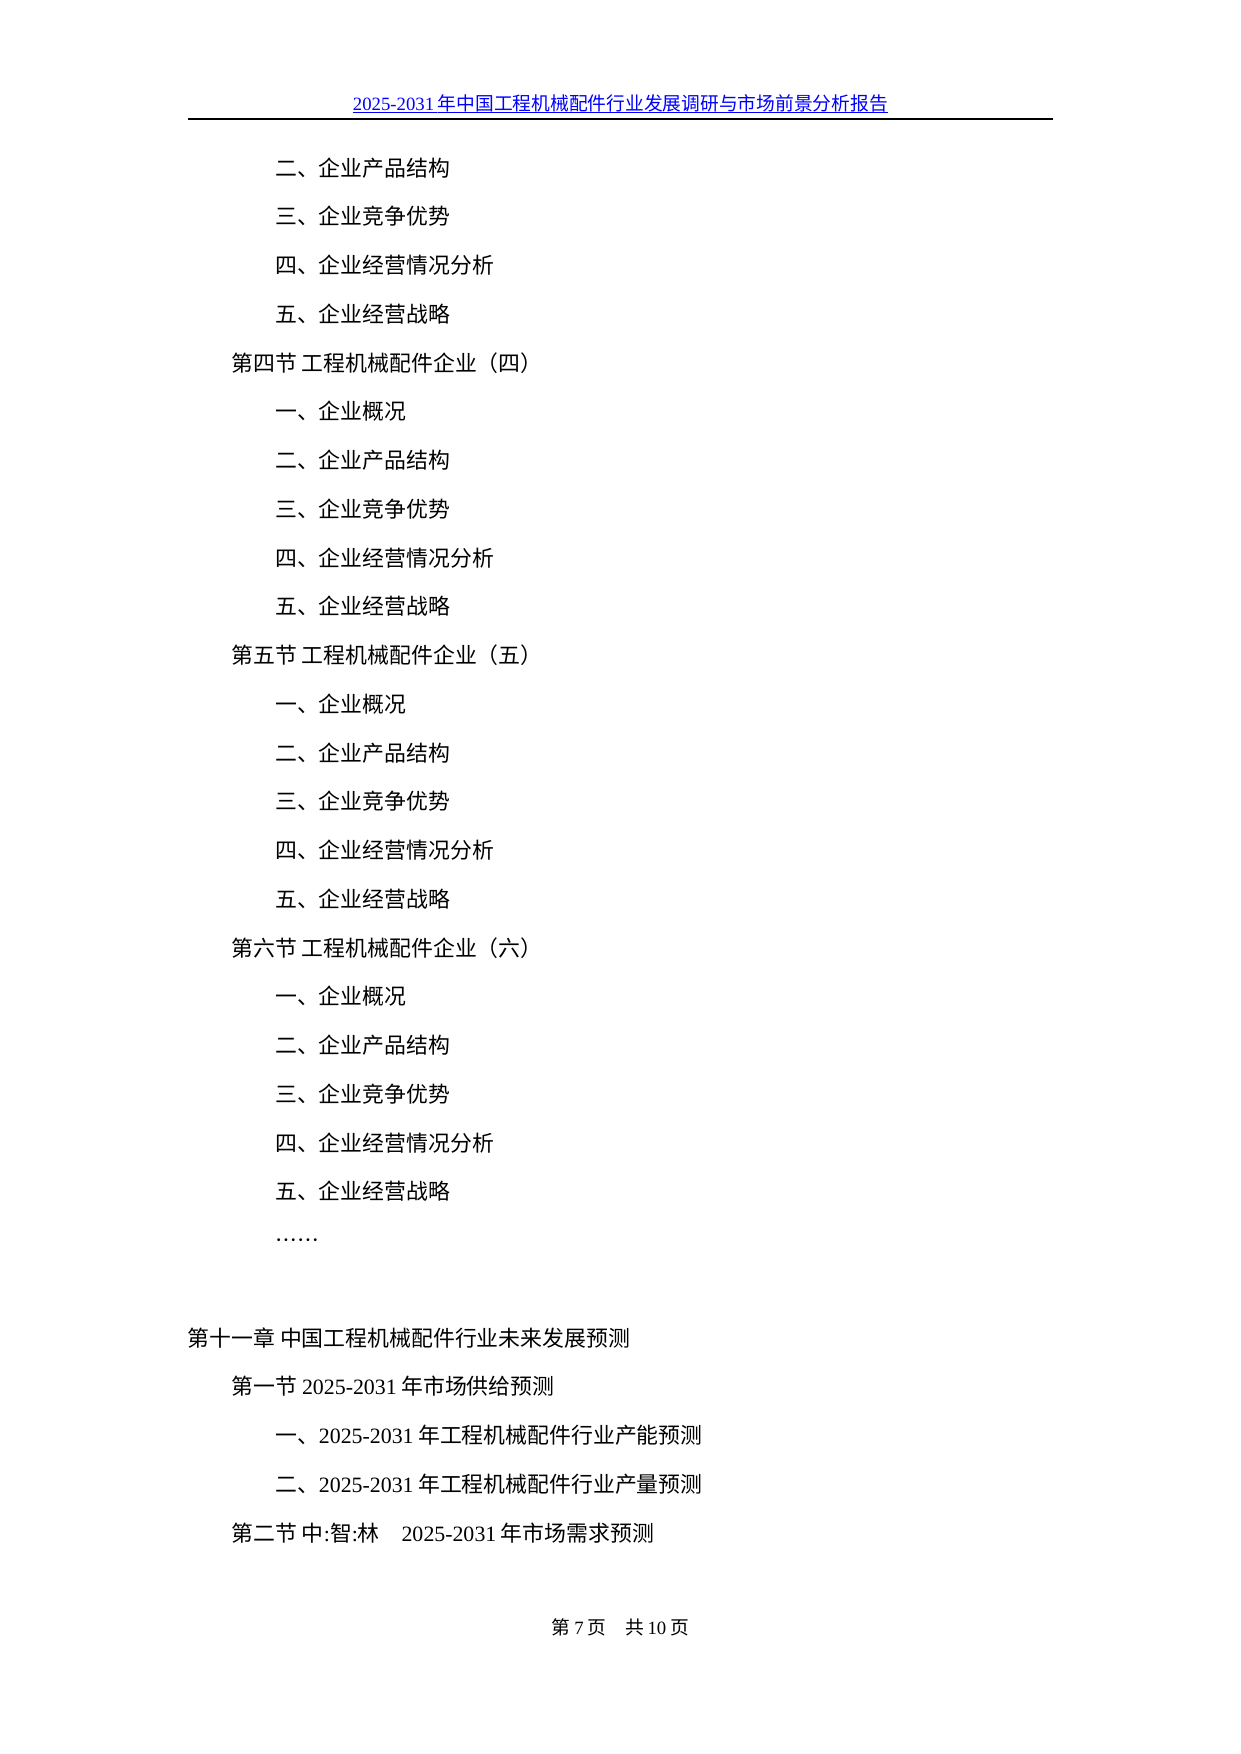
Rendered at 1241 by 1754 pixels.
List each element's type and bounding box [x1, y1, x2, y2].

text [187, 150, 1053, 1548]
